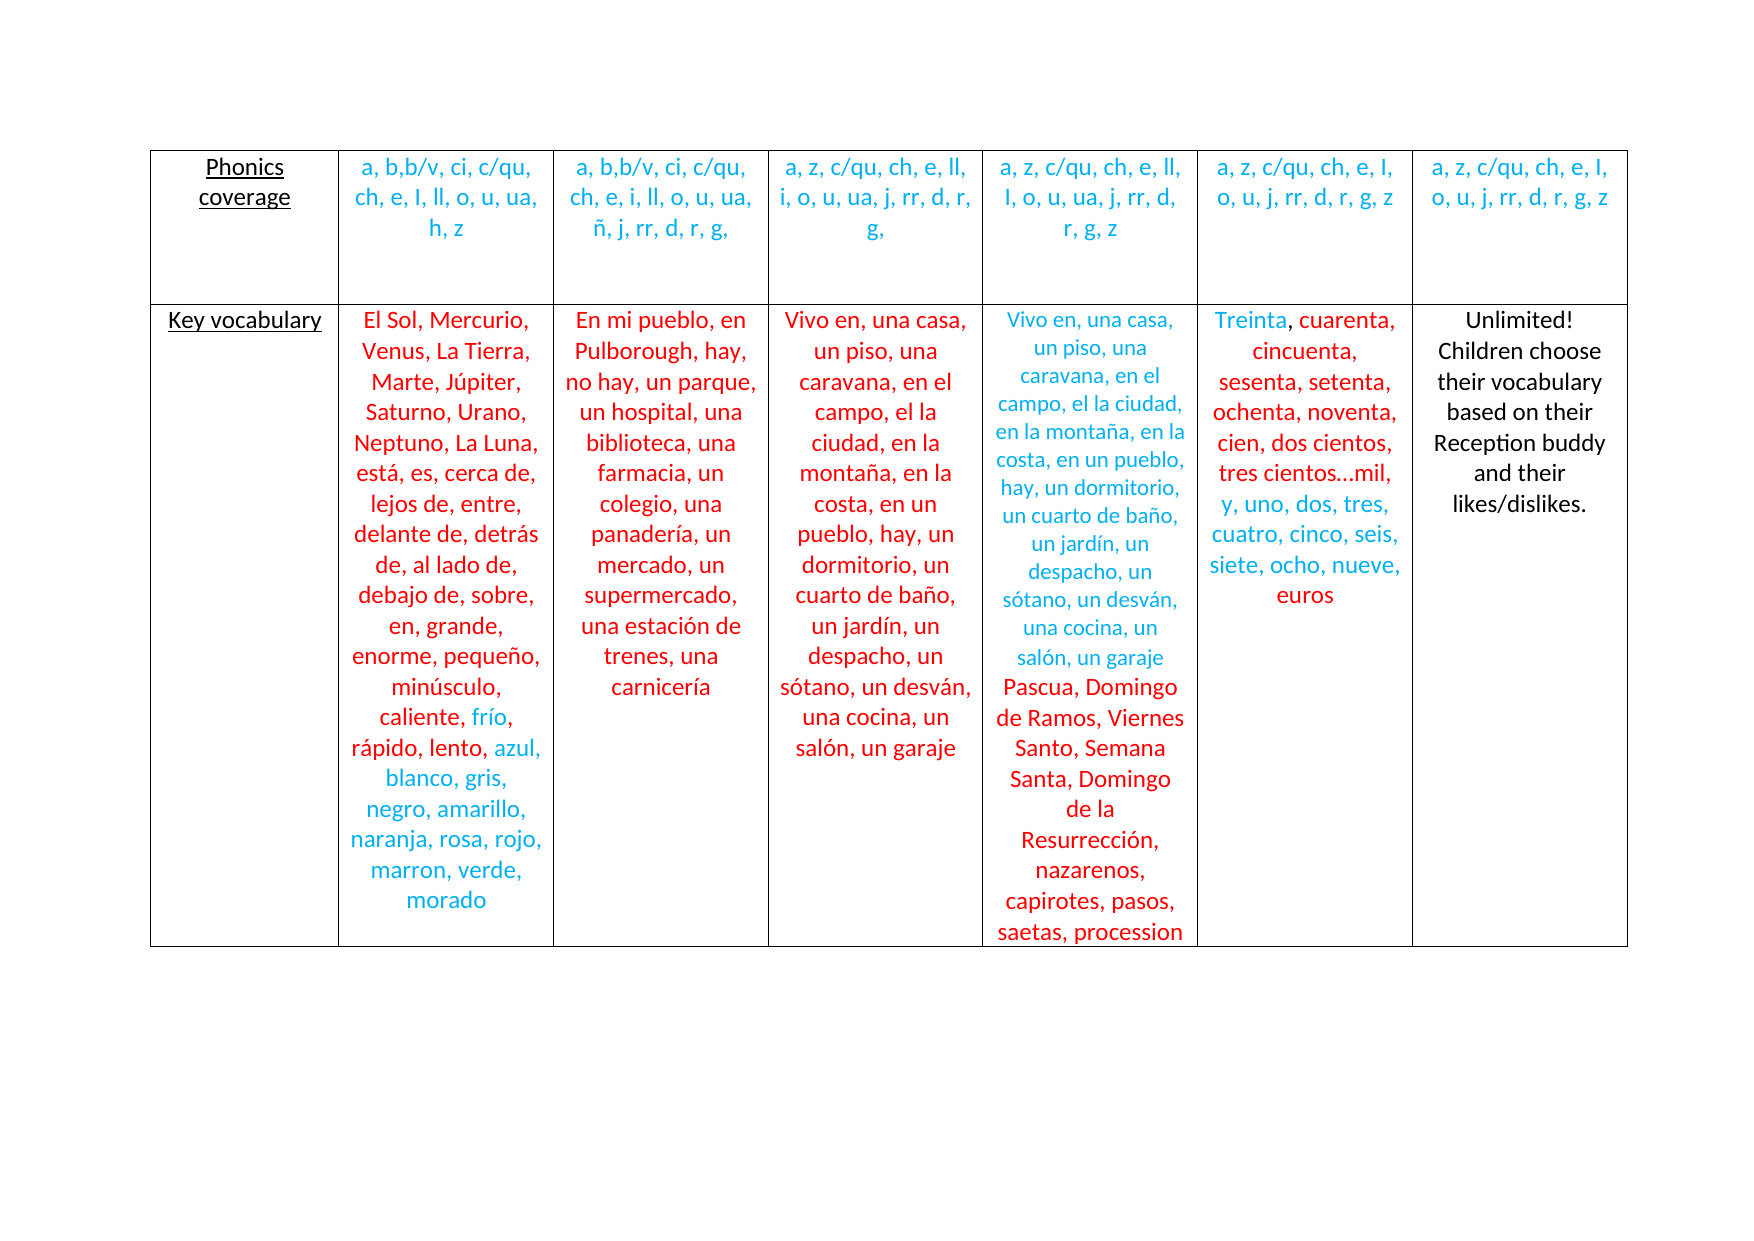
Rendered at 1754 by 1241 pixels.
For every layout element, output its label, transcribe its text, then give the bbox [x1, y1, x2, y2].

table_cell Vivo en, una casa, un piso, una caravana, en el campo, el la ciudad, en la montaña, en la costa, en un pueblo, hay, un dormitorio, un cuarto de baño, un jardín, un despacho, un sótano, un desván, una cocina, un salón, un garaje [769, 305, 982, 946]
table_cell a, b,b/v, ci, c/qu, ch, e, I, ll, o, u, ua, h, z [339, 151, 553, 304]
table_cell Phonics coverage [151, 151, 338, 304]
table_cell Unlimited! Children choose their vocabulary based on their Reception buddy and their likes/dislikes. [1413, 305, 1627, 946]
table_cell Key vocabulary [151, 305, 338, 946]
table_cell a, z, c/qu, ch, e, ll, I, o, u, ua, j, rr, d, r, g, z [983, 151, 1197, 304]
table_cell El Sol, Mercurio, Venus, La Tierra, Marte, Júpiter, Saturno, Urano, Neptuno, La Luna, está, es, cerca de, lejos de, entre, delante de, detrás de, al lado de, debajo de, sobre, en, grande, enorme, pequeño, minúsculo, caliente, frío, rápido, lento, azul, blanco, gris, negro, amarillo, naranja, rosa, rojo, marron, verde, morado [339, 305, 553, 946]
table_cell a, z, c/qu, ch, e, ll, i, o, u, ua, j, rr, d, r, g, [769, 151, 982, 304]
table_cell Vivo en, una casa, un piso, una caravana, en el campo, el la ciudad, en la montaña, en la costa, en un pueblo, hay, un dormitorio, un cuarto de baño, un jardín, un despacho, un sótano, un desván, una cocina, un salón, un garaje Pascua, Domingo de Ramos, Viernes Santo, Semana Santa, Domingo de la Resurrección, nazarenos, capirotes, pasos, saetas, procession [983, 305, 1197, 946]
table_cell En mi pueblo, en Pulborough, hay, no hay, un parque, un hospital, una biblioteca, una farmacia, un colegio, una panadería, un mercado, un supermercado, una estación de trenes, una carnicería [554, 305, 768, 946]
table_cell Treinta, cuarenta, cincuenta, sesenta, setenta, ochenta, noventa, cien, dos cientos, tres cientos…mil, y, uno, dos, tres, cuatro, cinco, seis, siete, ocho, nueve, euros [1198, 305, 1412, 946]
table_cell a, z, c/qu, ch, e, I, o, u, j, rr, d, r, g, z [1198, 151, 1412, 304]
table_cell a, z, c/qu, ch, e, I, o, u, j, rr, d, r, g, z [1413, 151, 1627, 304]
table_cell a, b,b/v, ci, c/qu, ch, e, i, ll, o, u, ua, ñ, j, rr, d, r, g, [554, 151, 768, 304]
